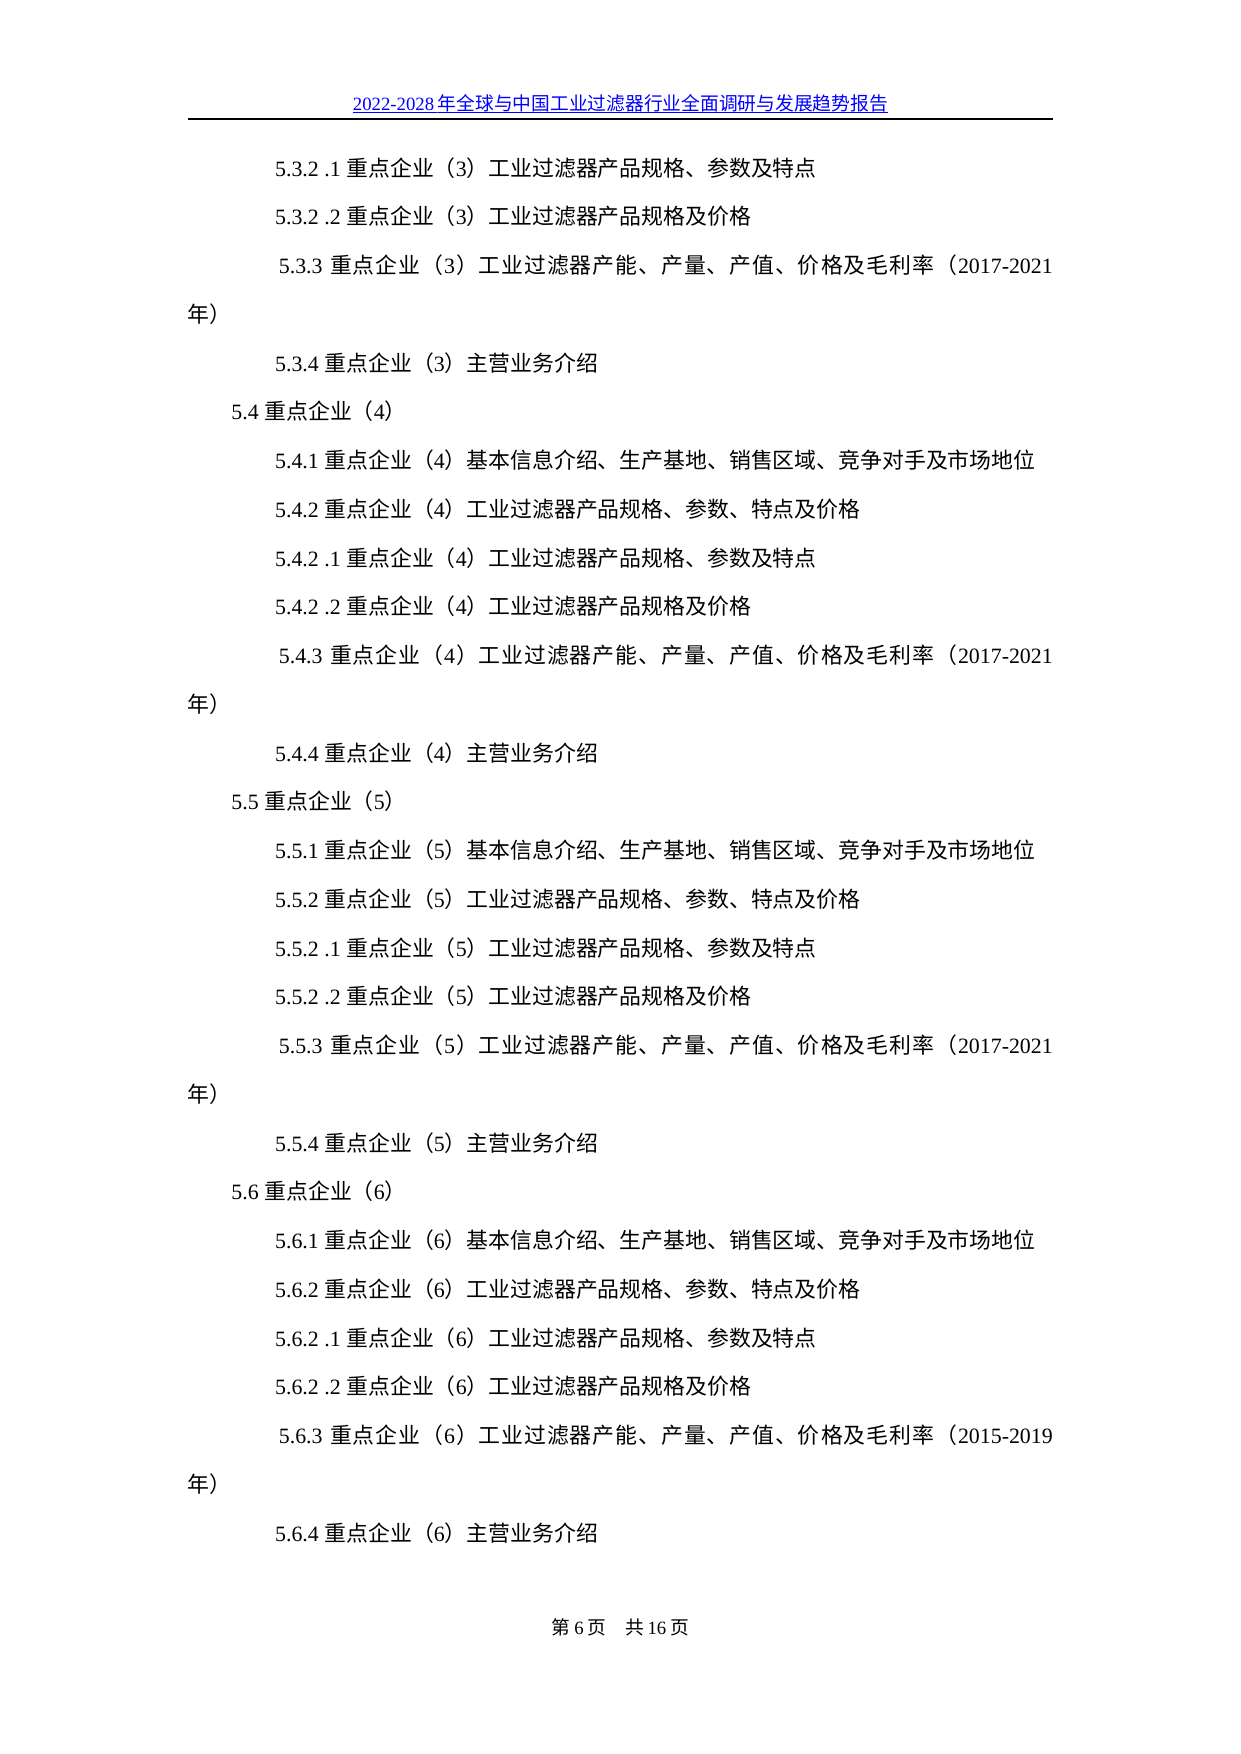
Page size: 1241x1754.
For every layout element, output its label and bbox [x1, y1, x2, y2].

text [187, 150, 1053, 1548]
